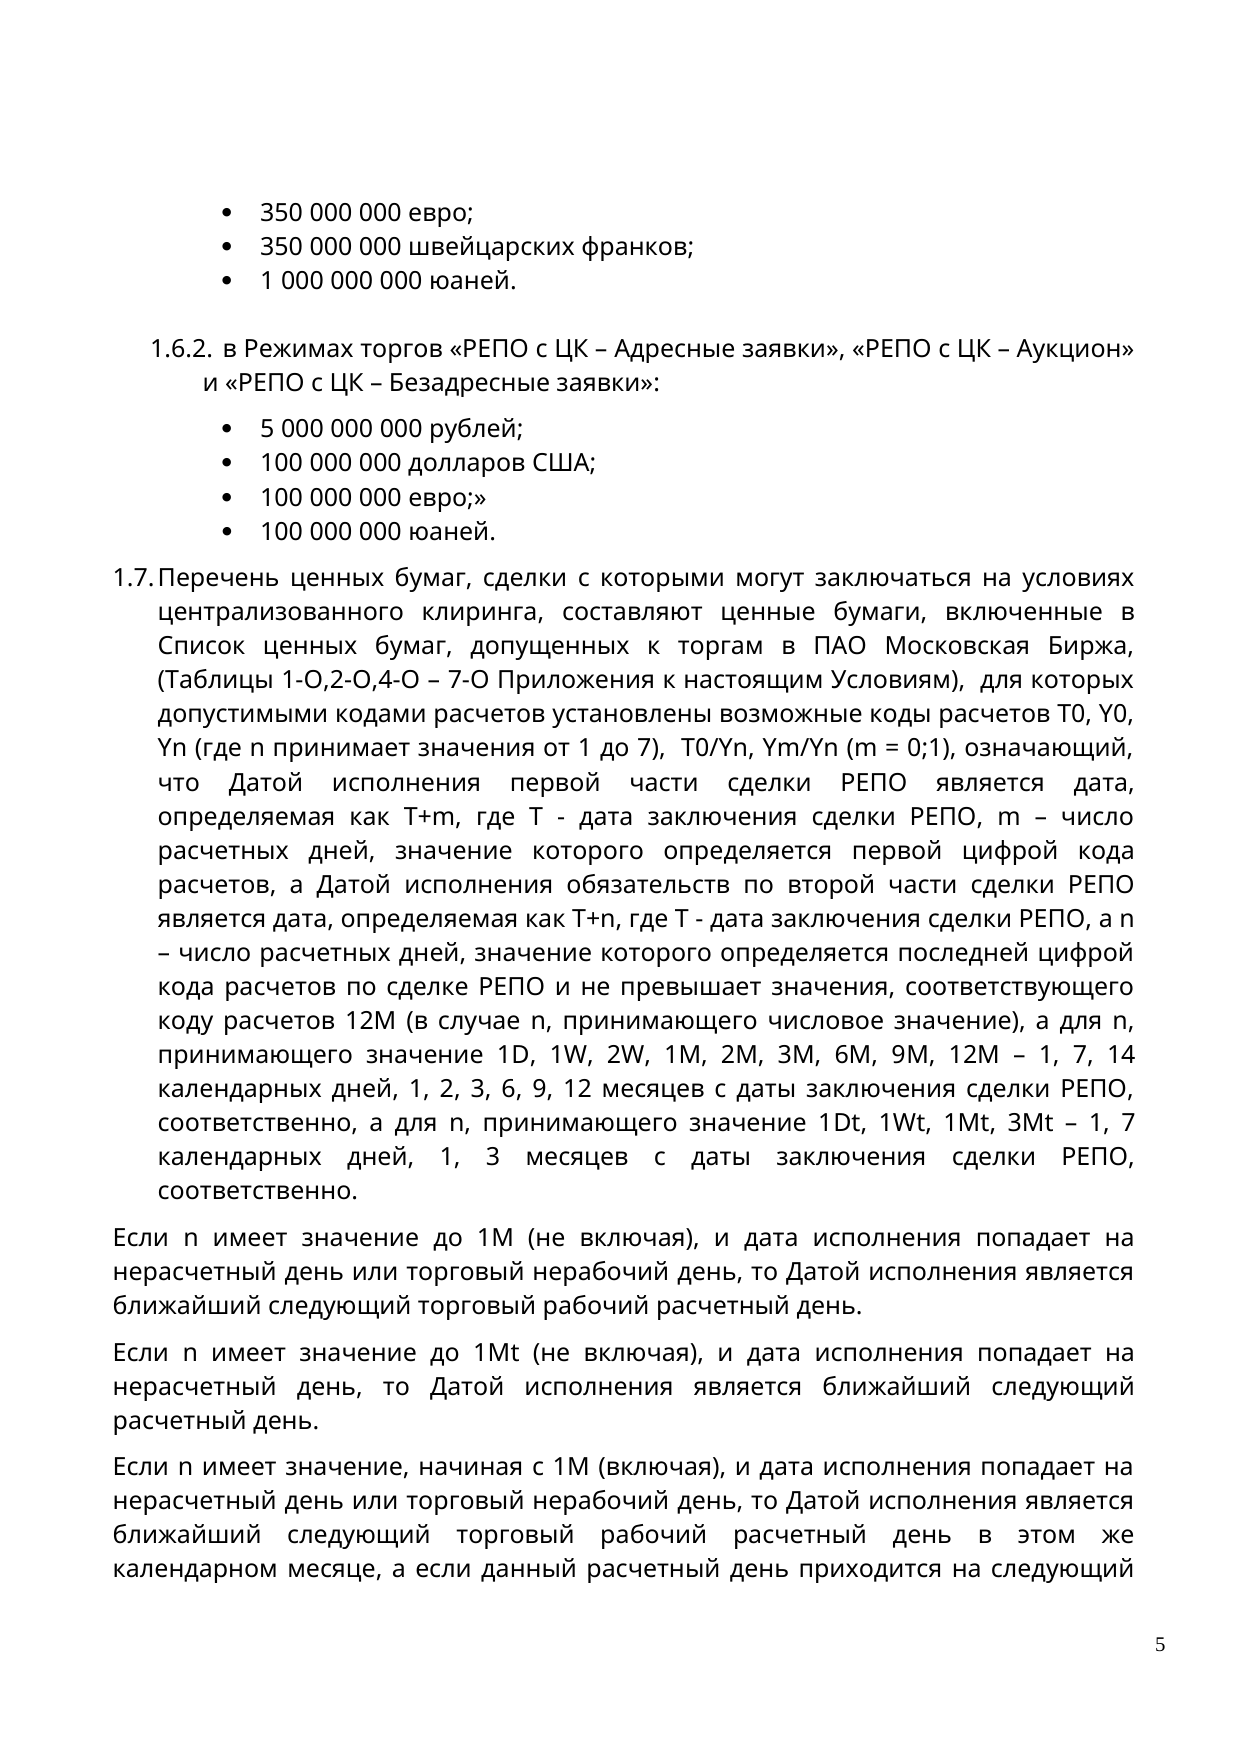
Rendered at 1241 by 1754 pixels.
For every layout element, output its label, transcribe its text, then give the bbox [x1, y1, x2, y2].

text Если n имеет значение до 1M (не включая), и дата исполнения попадает на нерасчетный день или торговый нерабочий день, то Датой исполнения является ближайший следующий торговый рабочий расчетный день. [112, 1219, 1136, 1322]
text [112, 1449, 1136, 1585]
list 350 000 000 евро; [222, 194, 1136, 228]
list 100 000 000 евро;» [222, 479, 1136, 513]
list 100 000 000 долларов США; [222, 445, 1136, 479]
list 1 000 000 000 юаней. [222, 262, 1136, 296]
list 5 000 000 000 рублей; [222, 411, 1136, 445]
list 350 000 000 швейцарских франков; [222, 228, 1136, 262]
list 100 000 000 юаней. [223, 513, 1136, 547]
text Если n имеет значение до 1Mt (не включая), и дата исполнения попадает на нерасчетный день, то Датой исполнения является ближайший следующий расчетный день. [112, 1334, 1136, 1436]
list в Режимах торгов «РЕПО с ЦК – Адресные заявки», «РЕПО с ЦК – Аукцион» и «РЕПО с ЦК – Безадресные заявки»: [150, 330, 1136, 398]
list Перечень ценных бумаг, сделки с которыми могут заключаться на условиях централизованного клиринга, составляют ценные бумаги, включенные в Список ценных бумаг, допущенных к торгам в ПАО Московская Биржа, (Таблицы 1-О,2-О,4-О – 7-О Приложения к настоящим Условиям), для которых допустимыми кодами расчетов установлены возможные коды расчетов Т0, Y0, Yn (где n принимает значения от 1 до 7), T0/Yn, Ym/Yn (m = 0;1), означающий, что Датой исполнения первой части сделки РЕПО является дата, определяемая как Т+m, где Т - дата заключения сделки РЕПО, m – число расчетных дней, значение которого определяется первой цифрой кода расчетов, а Датой исполнения обязательств по второй части сделки РЕПО является дата, определяемая как Т+n, где Т - дата заключения сделки РЕПО, а n – число расчетных дней, значение которого определяется последней цифрой кода расчетов по сделке РЕПО и не превышает значения, соответствующего коду расчетов 12М (в случае n, принимающего числовое значение), а для n, принимающего значение 1D, 1W, 2W, 1M, 2M, 3M, 6M, 9M, 12M – 1, 7, 14 календарных дней, 1, 2, 3, 6, 9, 12 месяцев с даты заключения сделки РЕПО, соответственно, а для n, принимающего значение 1Dt, 1Wt, 1Mt, 3Mt – 1, 7 календарных дней, 1, 3 месяцев с даты заключения сделки РЕПО, соответственно. [112, 560, 1136, 1207]
